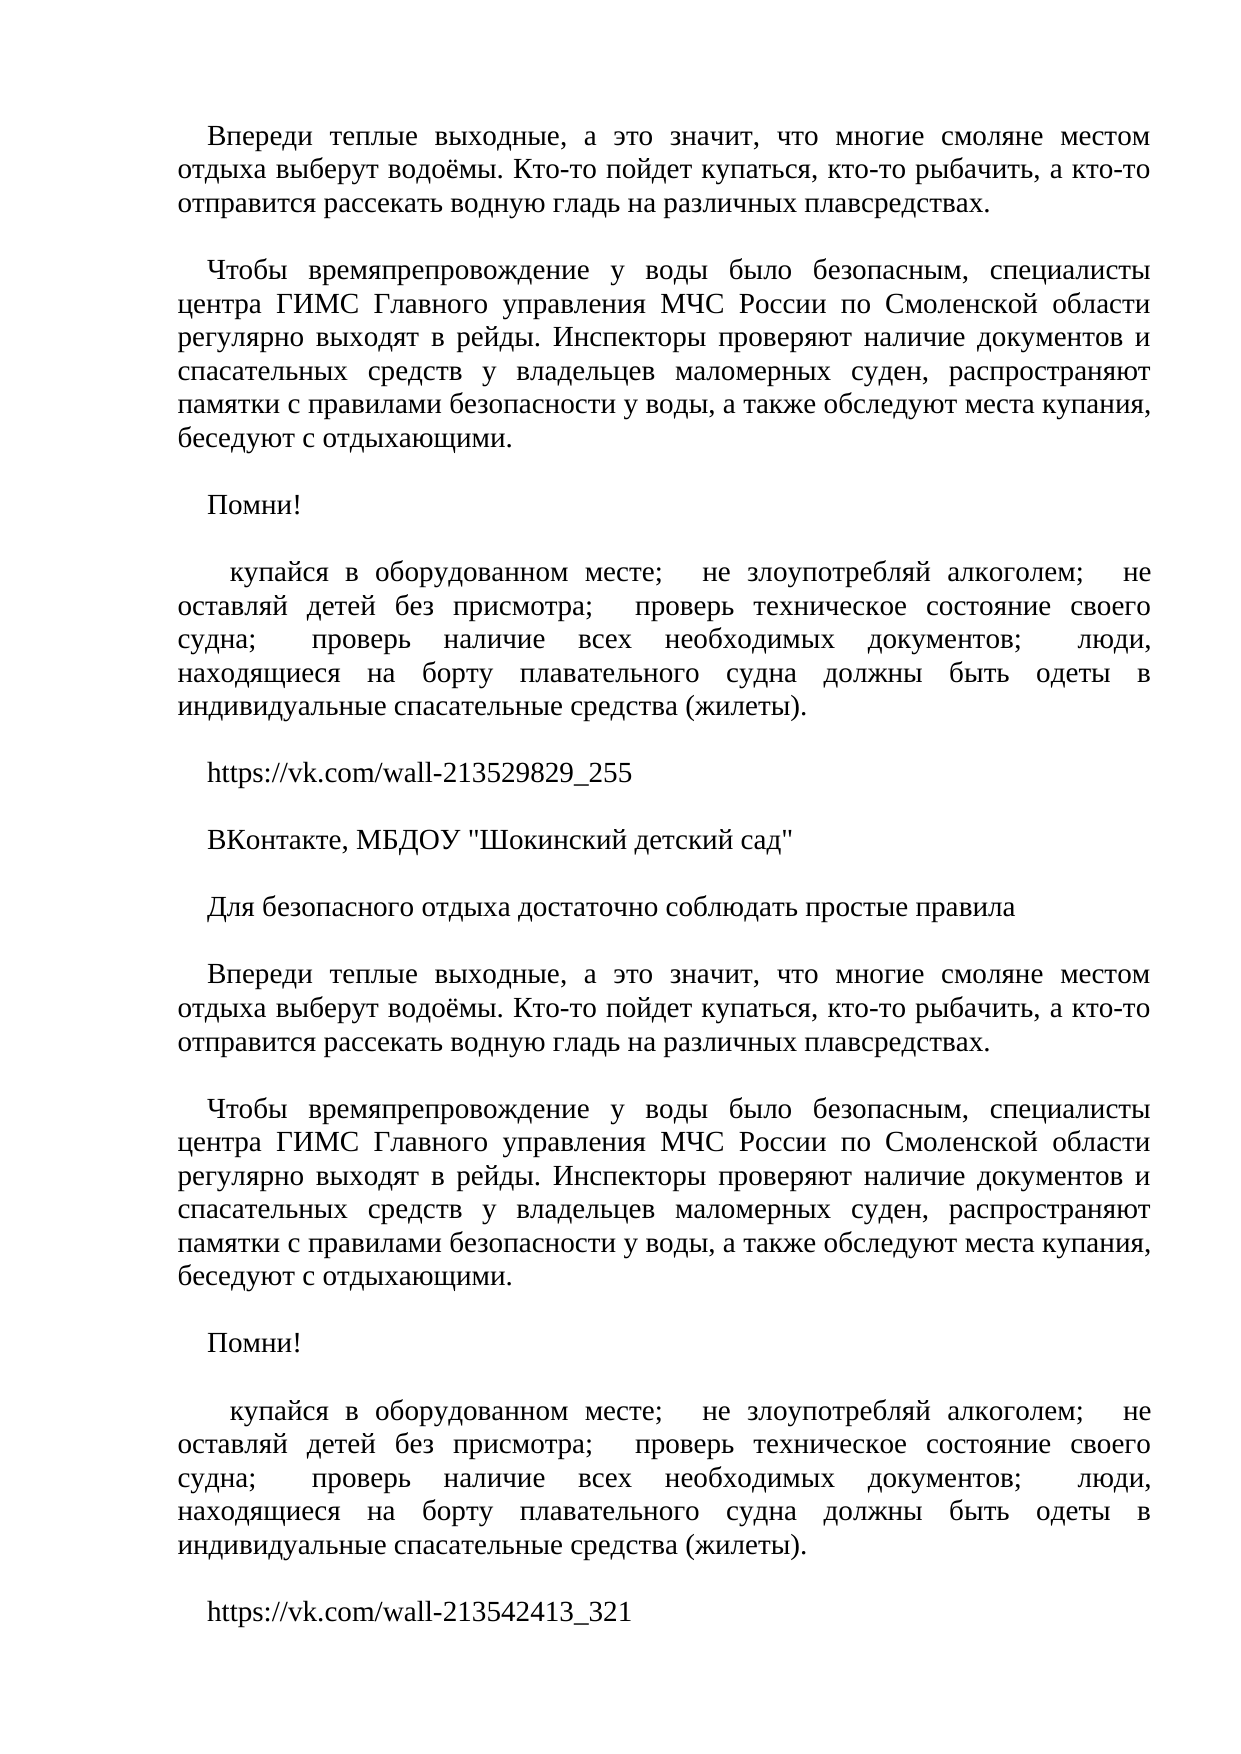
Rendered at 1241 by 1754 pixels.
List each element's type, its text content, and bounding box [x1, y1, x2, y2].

text ВКонтакте, МБДОУ "Шокинский детский сад" [177, 822, 1152, 856]
text https://vk.com/wall-213542413_321 [177, 1594, 1152, 1627]
text Впереди теплые выходные, а это значит, что многие смоляне местом отдыха выберут водоёмы. Кто-то пойдет купаться, кто-то рыбачить, а кто-то отправится рассекать водную гладь на различных плавсредствах. [177, 957, 1152, 1057]
text https://vk.com/wall-213529829_255 [177, 755, 1152, 789]
text 📍купайся в оборудованном месте; 📍не злоупотребляй алкоголем; 📍не оставляй детей без присмотра; 📍проверь техническое состояние своего судна; 📍проверь наличие всех необходимых документов; 📍люди, находящиеся на борту плавательного судна должны быть одеты в индивидуальные спасательные средства (жилеты). [177, 554, 1152, 722]
text Помни! [177, 487, 1152, 521]
text 📍купайся в оборудованном месте; 📍не злоупотребляй алкоголем; 📍не оставляй детей без присмотра; 📍проверь техническое состояние своего судна; 📍проверь наличие всех необходимых документов; 📍люди, находящиеся на борту плавательного судна должны быть одеты в индивидуальные спасательные средства (жилеты). [177, 1393, 1152, 1560]
text Помни! [177, 1326, 1152, 1359]
text Впереди теплые выходные, а это значит, что многие смоляне местом отдыха выберут водоёмы. Кто-то пойдет купаться, кто-то рыбачить, а кто-то отправится рассекать водную гладь на различных плавсредствах. [177, 118, 1152, 219]
text Для безопасного отдыха достаточно соблюдать простые правила [177, 889, 1152, 923]
